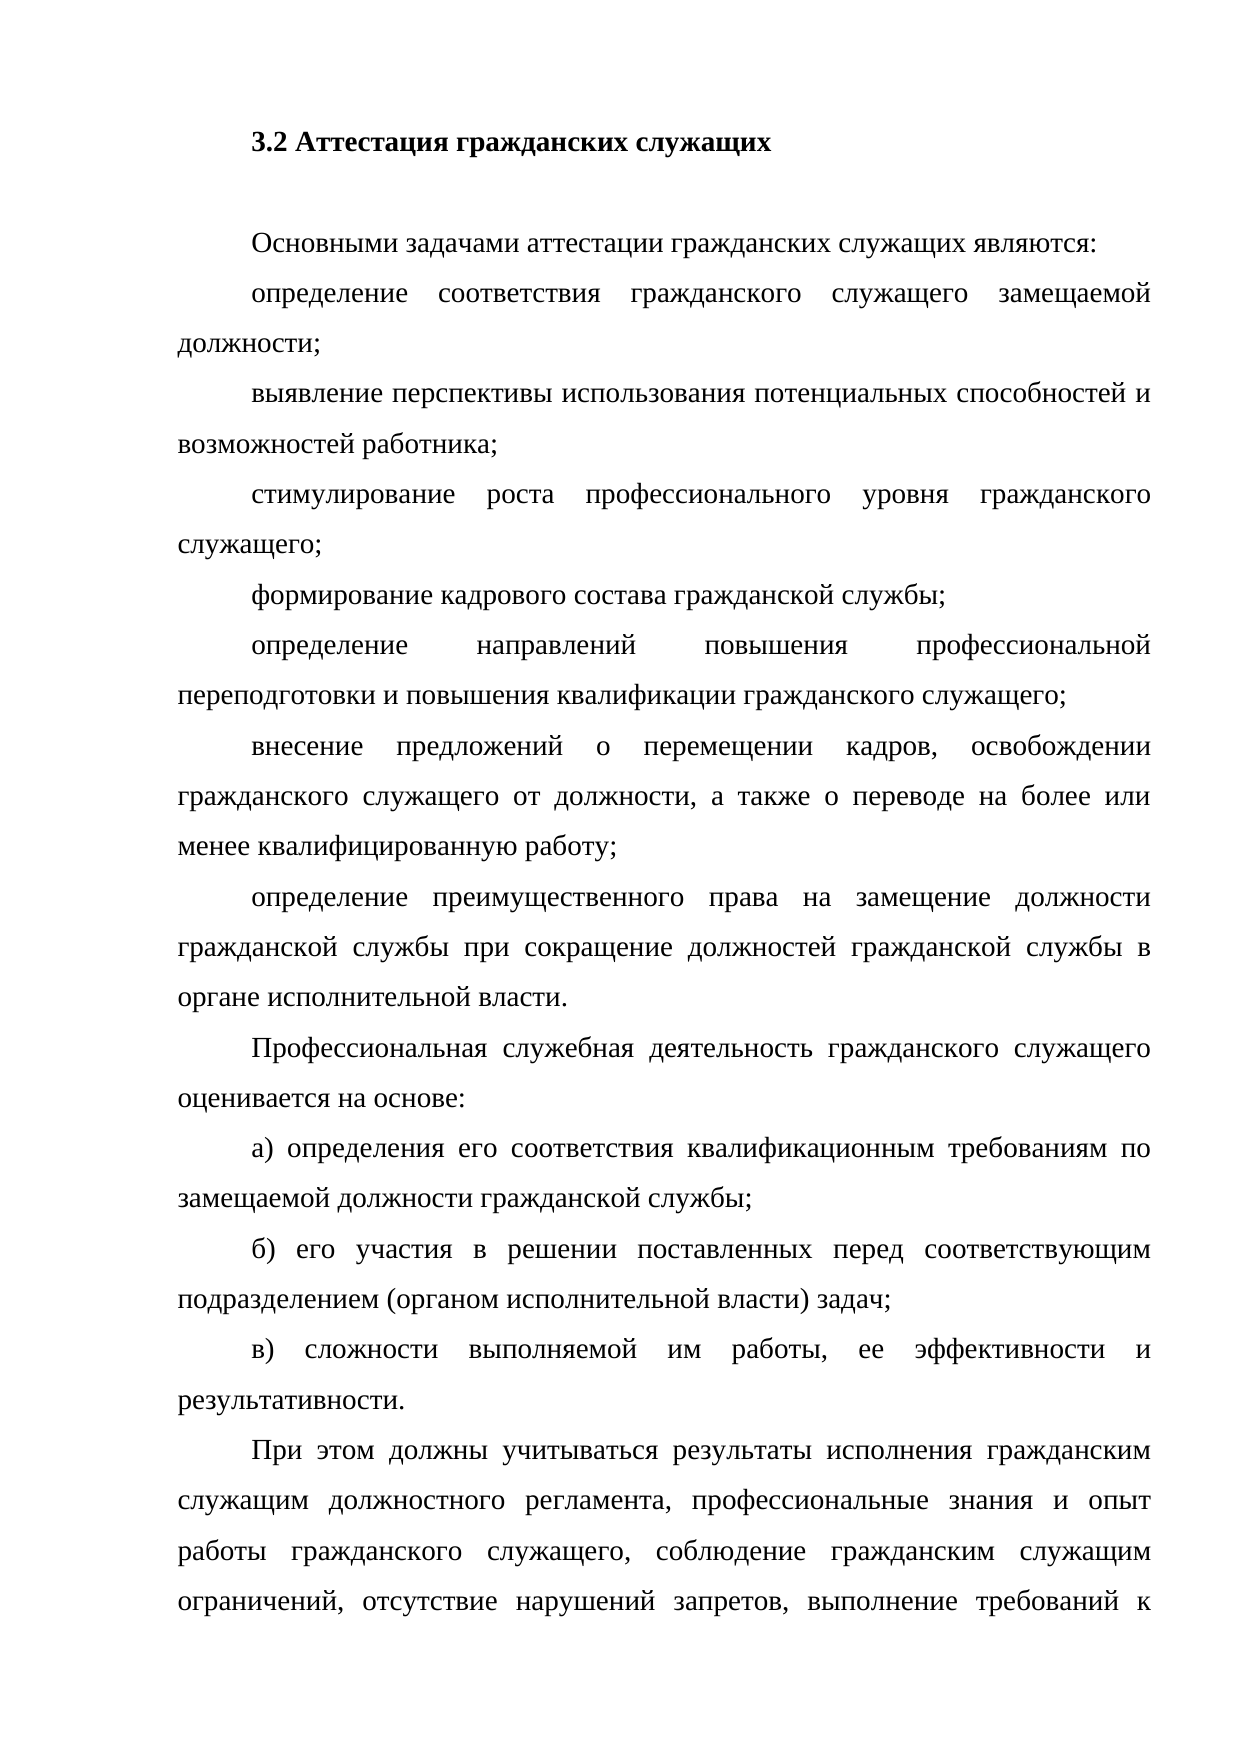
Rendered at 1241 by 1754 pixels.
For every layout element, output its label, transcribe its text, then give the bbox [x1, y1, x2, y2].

subtitle 3.2 Аттестация гражданских служащих [177, 124, 1152, 158]
text формирование кадрового состава гражданской службы; [177, 577, 1152, 610]
text определение преимущественного права на замещение должности гражданской службы при сокращение должностей гражданской службы в органе исполнительной власти. [177, 879, 1152, 1013]
text определение соответствия гражданского служащего замещаемой должности; [177, 275, 1152, 359]
text б) его участия в решении поставленных перед соответствующим подразделением (органом исполнительной власти) задач; [177, 1231, 1152, 1315]
text внесение предложений о перемещении кадров, освобождении гражданского служащего от должности, а также о переводе на более или менее квалифицированную работу; [177, 728, 1152, 862]
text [177, 1432, 1152, 1617]
text определение направлений повышения профессиональной переподготовки и повышения квалификации гражданского служащего; [177, 627, 1152, 711]
text выявление перспективы использования потенциальных способностей и возможностей работника; [177, 376, 1152, 459]
text в) сложности выполняемой им работы, ее эффективности и результативности. [177, 1332, 1152, 1415]
text Основными задачами аттестации гражданских служащих являются: [177, 225, 1152, 258]
text стимулирование роста профессионального уровня гражданского служащего; [177, 476, 1152, 560]
text Профессиональная служебная деятельность гражданского служащего оценивается на основе: [177, 1030, 1152, 1113]
text а) определения его соответствия квалификационным требованиям по замещаемой должности гражданской службы; [177, 1130, 1152, 1214]
